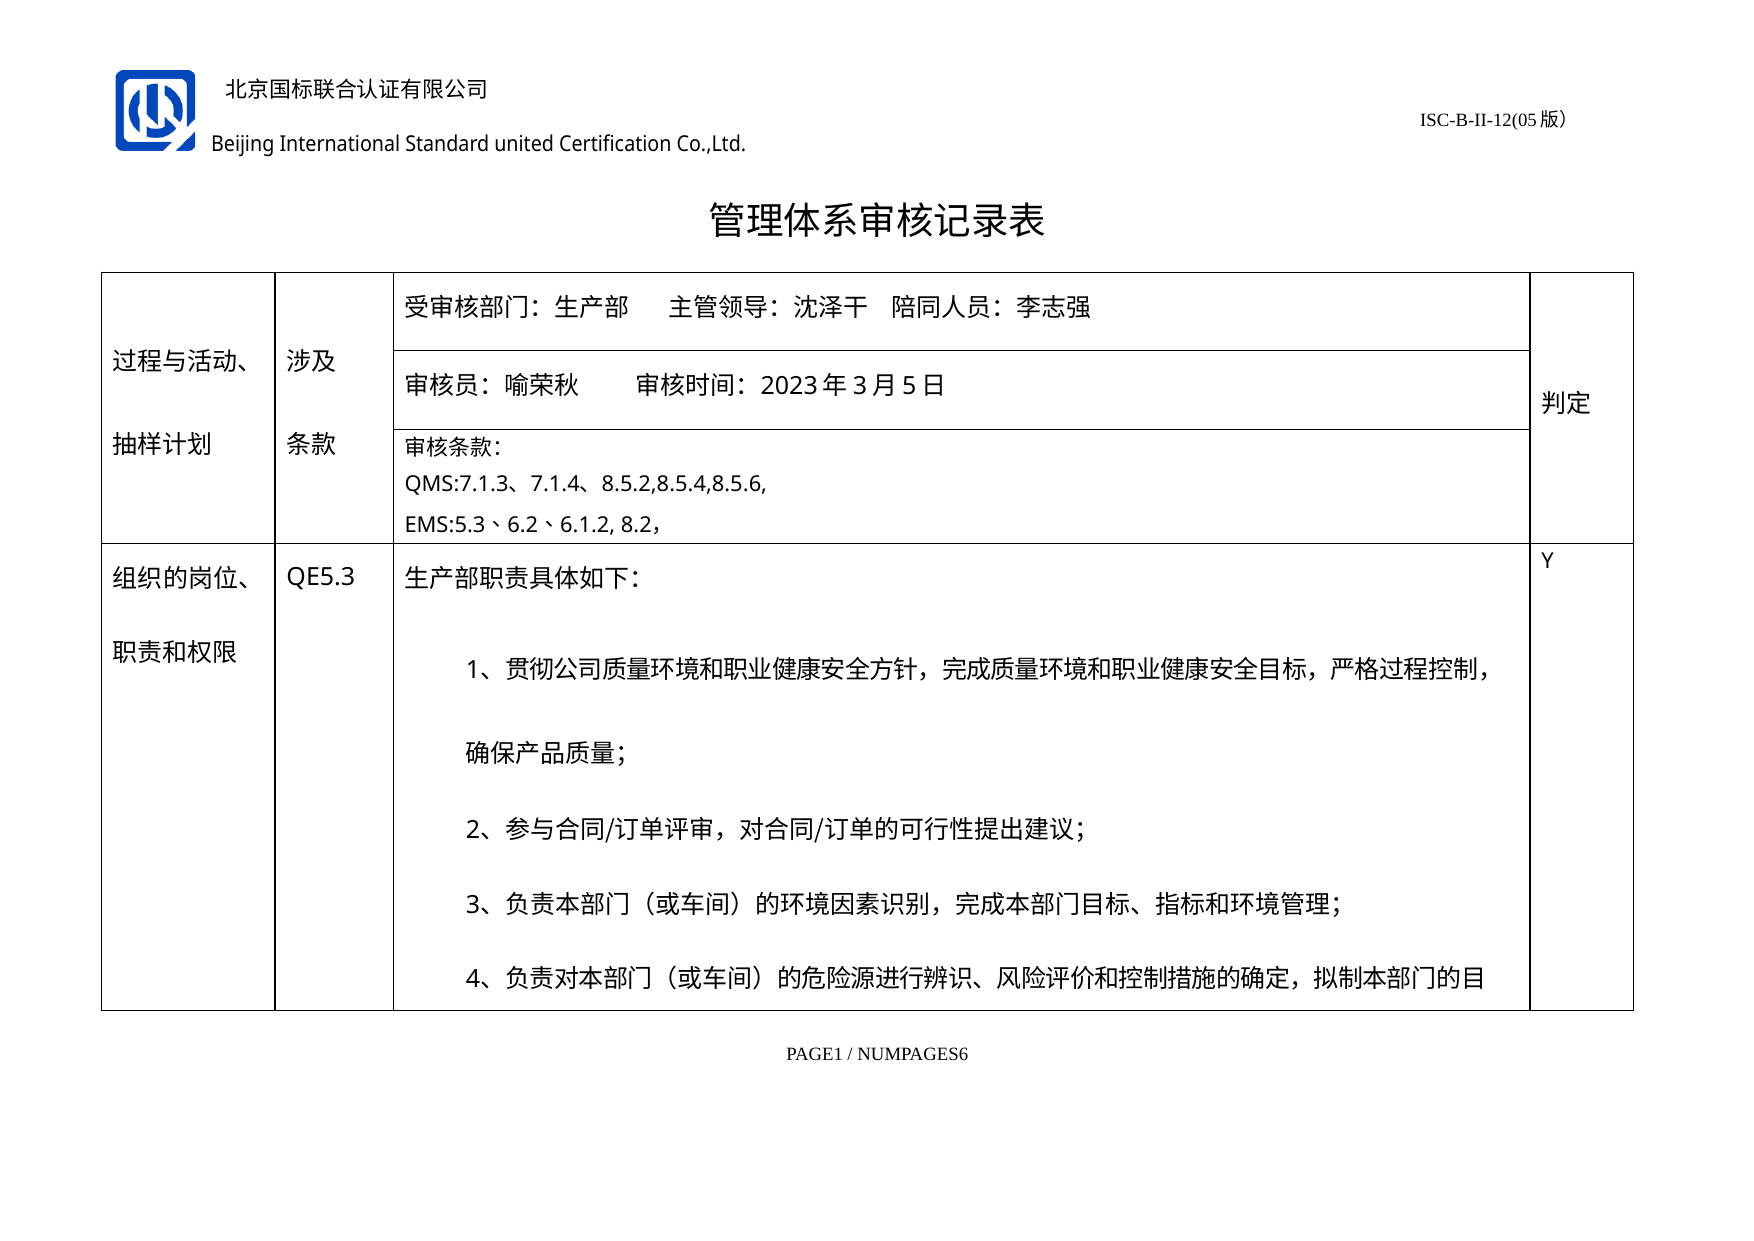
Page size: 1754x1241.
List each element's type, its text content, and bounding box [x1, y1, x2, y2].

table_cell QE5.3 [276, 544, 393, 1009]
table_cell Y [1531, 544, 1633, 1009]
table_header 受审核部门：生产部 主管领导：沈泽干 陪同人员：李志强 [394, 273, 1529, 350]
table_cell 审核条款： QMS:7.1.3、7.1.4、8.5.2,8.5.4,8.5.6, EMS:5.3、6.2、6.1.2, 8.2， [394, 430, 1529, 543]
picture [115, 70, 196, 151]
table_header 涉及 条款 [276, 273, 393, 543]
table_cell 审核员：喻荣秋 审核时间：2023年3月5日 [394, 351, 1529, 429]
table_header 判定 [1531, 273, 1633, 543]
text 管理体系审核记录表 [112, 186, 1641, 251]
table_cell 组织的岗位、职责和权限 [102, 544, 274, 1009]
table_header 过程与活动、 抽样计划 [102, 273, 274, 543]
